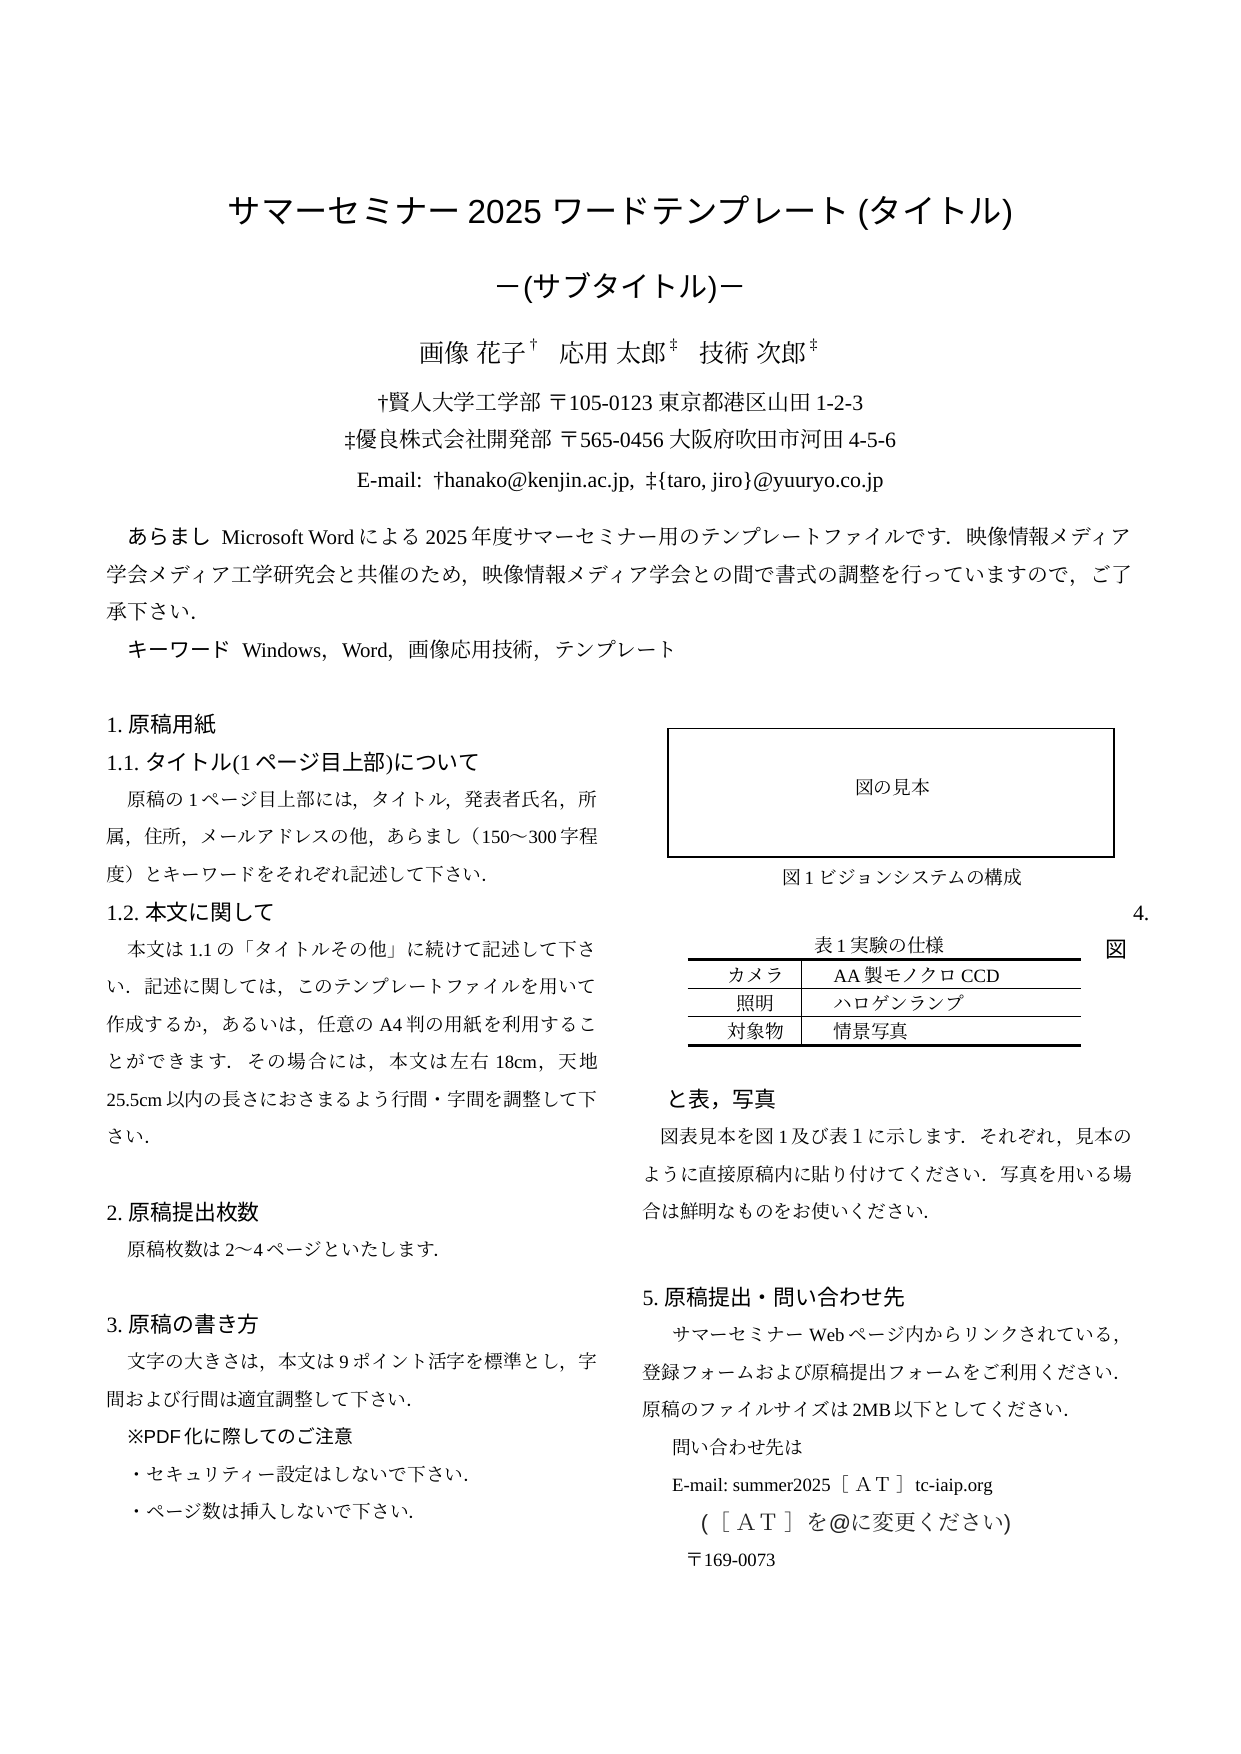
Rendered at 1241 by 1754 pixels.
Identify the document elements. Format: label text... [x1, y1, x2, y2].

text あらまし Microsoft Wordによる2025年度サマーセミナー用のテンプレートファイルです．映像情報メディア学会メディア工学研究会と共催のため，映像情報メディア学会との間で書式の調整を行っていますので，ご了承下さい． [106, 517, 1134, 629]
text ・ページ数は挿入しないで下さい． [106, 1492, 598, 1529]
text 原稿枚数は2〜4ページといたします． [106, 1229, 598, 1267]
text －(サブタイトル)－ [106, 247, 1134, 322]
text サマーセミナーWebページ内からリンクされている，登録フォームおよび原稿提出フォームをご利用ください．原稿のファイルサイズは2MB以下としてください． [642, 1315, 1134, 1427]
text 図と表，写真 [642, 704, 1134, 1117]
text 本文は1.1の「タイトルその他」に続けて記述して下さい．記述に関しては，このテンプレートファイルを用いて作成するか，あるいは，任意のA4判の用紙を利用することができます．その場合には，本文は左右18cm，天地25.5cm以内の長さにおさまるよう行間・字間を調整して下さい． [106, 929, 598, 1154]
text E-mail: summer2025［ ＡＴ ］tc-iaip.org [642, 1465, 1134, 1502]
text E-mail: †hanako@kenjin.ac.jp, ‡{taro, jiro}@yuuryo.co.jp [106, 461, 1134, 498]
text サマーセミナー2025 ワードテンプレート (タイトル) [106, 172, 1134, 247]
text †賢人大学工学部 〒105-0123 東京都港区山田1-2-3 ‡優良株式会社開発部 〒565-0456 大阪府吹田市河田4-5-6 [106, 382, 1134, 457]
text 本文に関して [106, 892, 598, 929]
text 問い合わせ先は [642, 1427, 1134, 1465]
text 原稿提出・問い合わせ先 [642, 1277, 1134, 1315]
text 図表見本を図1及び表１に示します．それぞれ，見本のように直接原稿内に貼り付けてください．写真を用いる場合は鮮明なものをお使いください． [642, 1117, 1134, 1229]
text 〒169-0073 [642, 1540, 1134, 1577]
text 原稿提出枚数 [106, 1192, 598, 1229]
text 原稿用紙 [106, 704, 598, 742]
text (［ ＡＴ ］を@に変更ください) [642, 1502, 1134, 1540]
text ※PDF化に際してのご注意 [106, 1417, 598, 1454]
text 文字の大きさは，本文は9ポイント活字を標準とし，字間および行間は適宜調整して下さい． [106, 1342, 598, 1417]
text 原稿の1ページ目上部には，タイトル，発表者氏名，所属，住所，メールアドレスの他，あらまし（150～300字程度）とキーワードをそれぞれ記述して下さい． [106, 779, 598, 892]
text キーワード Windows，Word，画像応用技術，テンプレート [106, 629, 1134, 704]
text タイトル(1ページ目上部)について [106, 742, 598, 779]
text 画像 花子† 応用 太郎‡ 技術 次郎‡ [106, 333, 1134, 371]
text 原稿の書き方 [106, 1304, 598, 1342]
text ・セキュリティー設定はしないで下さい． [106, 1454, 598, 1492]
